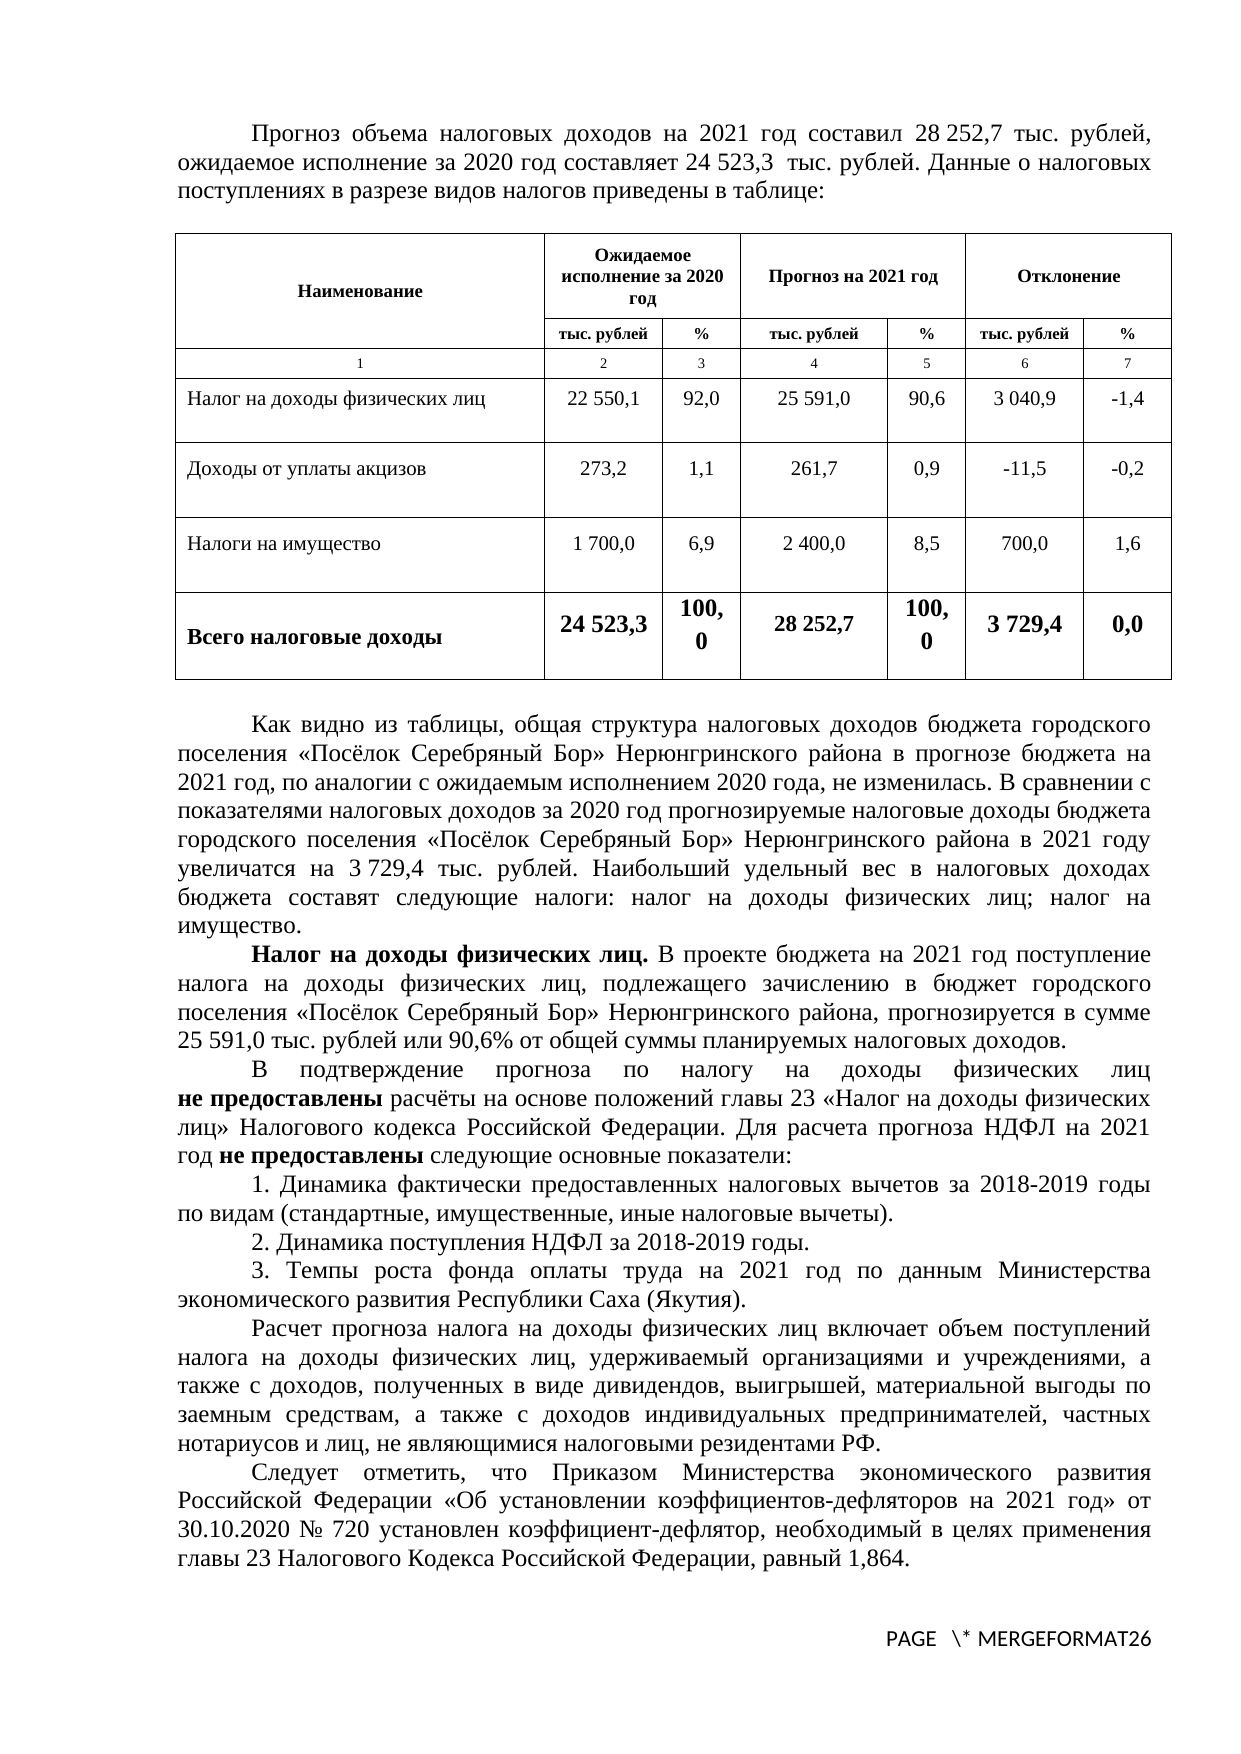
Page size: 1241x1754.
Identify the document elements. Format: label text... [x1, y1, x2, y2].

text Как видно из таблицы, общая структура налоговых доходов бюджета городского поселения «Посёлок Серебряный Бор» Нерюнгринского района в прогнозе бюджета на 2021 год, по аналогии с ожидаемым исполнением 2020 года, не изменилась. В сравнении с показателями налоговых доходов за 2020 год прогнозируемые налоговые доходы бюджета городского поселения «Посёлок Серебряный Бор» Нерюнгринского района в 2021 году увеличатся на 3 729,4 тыс. рублей. Наибольший удельный вес в налоговых доходах бюджета составят следующие налоги: налог на доходы физических лиц; налог на имущество. [177, 709, 1152, 939]
text Налог на доходы физических лиц. В проекте бюджета на 2021 год поступление налога на доходы физических лиц, подлежащего зачислению в бюджет городского поселения «Посёлок Серебряный Бор» Нерюнгринского района, прогнозируется в сумме 25 591,0 тыс. рублей или 90,6% от общей суммы планируемых налоговых доходов. [177, 939, 1152, 1054]
table_cell 1 700,0 [545, 518, 662, 592]
table_cell 2 [545, 349, 662, 378]
text Расчет прогноза налога на доходы физических лиц включает объем поступлений налога на доходы физических лиц, удерживаемый организациями и учреждениями, а также с доходов, полученных в виде дивидендов, выигрышей, материальной выгоды по заемным средствам, а также с доходов индивидуальных предпринимателей, частных нотариусов и лиц, не являющимися налоговыми резидентами РФ. [177, 1313, 1152, 1457]
table_cell тыс. рублей [741, 319, 887, 348]
table_cell тыс. рублей [545, 319, 662, 348]
table_cell 1 [176, 349, 544, 378]
table_cell 24 523,3 [545, 593, 662, 679]
table_cell 8,5 [888, 518, 965, 592]
table_cell 6 [966, 349, 1083, 378]
table_cell 22 550,1 [545, 379, 662, 442]
table_cell 700,0 [966, 518, 1083, 592]
table_cell 5 [888, 349, 965, 378]
text Следует отметить, что Приказом Министерства экономического развития Российской Федерации «Об установлении коэффициентов-дефляторов на 2021 год» от 30.10.2020 № 720 установлен коэффициент-дефлятор, необходимый в целях применения главы 23 Налогового Кодекса Российской Федерации, равный 1,864. [177, 1457, 1152, 1572]
table_cell Налоги на имущество [176, 518, 544, 592]
table_cell 3 040,9 [966, 379, 1083, 442]
text Прогноз объема налоговых доходов на 2021 год составил 28 252,7 тыс. рублей, ожидаемое исполнение за 2020 год составляет 24 523,3 тыс. рублей. Данные о налоговых поступлениях в разрезе видов налогов приведены в таблице: [177, 118, 1152, 204]
table_cell 3 [663, 349, 740, 378]
table_cell -1,4 [1084, 379, 1171, 442]
table_cell 6,9 [663, 518, 740, 592]
text 2. Динамика поступления НДФЛ за 2018-2019 годы. [177, 1227, 1152, 1255]
table_cell Налог на доходы физических лиц [176, 379, 544, 442]
table_cell -0,2 [1084, 443, 1171, 517]
text 3. Темпы роста фонда оплаты труда на 2021 год по данным Министерства экономического развития Республики Саха (Якутия). [177, 1255, 1152, 1313]
table_cell -11,5 [966, 443, 1083, 517]
table_header Прогноз на 2021 год [741, 234, 965, 318]
text В подтверждение прогноза по налогу на доходы физических лиц не предоставлены расчёты на основе положений главы 23 «Налог на доходы физических лиц» Налогового кодекса Российской Федерации. Для расчета прогноза НДФЛ на 2021 год не предоставлены следующие основные показатели: [177, 1054, 1152, 1169]
table_cell 4 [741, 349, 887, 378]
table_cell 7 [1084, 349, 1171, 378]
table_cell % [1084, 319, 1171, 348]
table_cell тыс. рублей [966, 319, 1083, 348]
table_cell 2 400,0 [741, 518, 887, 592]
table_cell 0,9 [888, 443, 965, 517]
table_cell 3 729,4 [966, 593, 1083, 679]
table_cell 100,0 [663, 593, 740, 679]
table_cell 25 591,0 [741, 379, 887, 442]
table_cell 90,6 [888, 379, 965, 442]
table_cell Доходы от уплаты акцизов [176, 443, 544, 517]
table_cell 92,0 [663, 379, 740, 442]
table_cell 28 252,7 [741, 593, 887, 679]
table_cell 273,2 [545, 443, 662, 517]
table_header Ожидаемое исполнение за 2020 год [545, 234, 740, 318]
table_cell 261,7 [741, 443, 887, 517]
table_cell 0,0 [1084, 593, 1171, 679]
table_header Наименование [176, 234, 544, 348]
table_cell 1,1 [663, 443, 740, 517]
table_header Отклонение [966, 234, 1171, 318]
table_cell Всего налоговые доходы [176, 593, 544, 679]
table_cell % [888, 319, 965, 348]
table_cell % [663, 319, 740, 348]
text 1. Динамика фактически предоставленных налоговых вычетов за 2018-2019 годы по видам (стандартные, имущественные, иные налоговые вычеты). [177, 1169, 1152, 1227]
table_cell 1,6 [1084, 518, 1171, 592]
table_cell 100,0 [888, 593, 965, 679]
